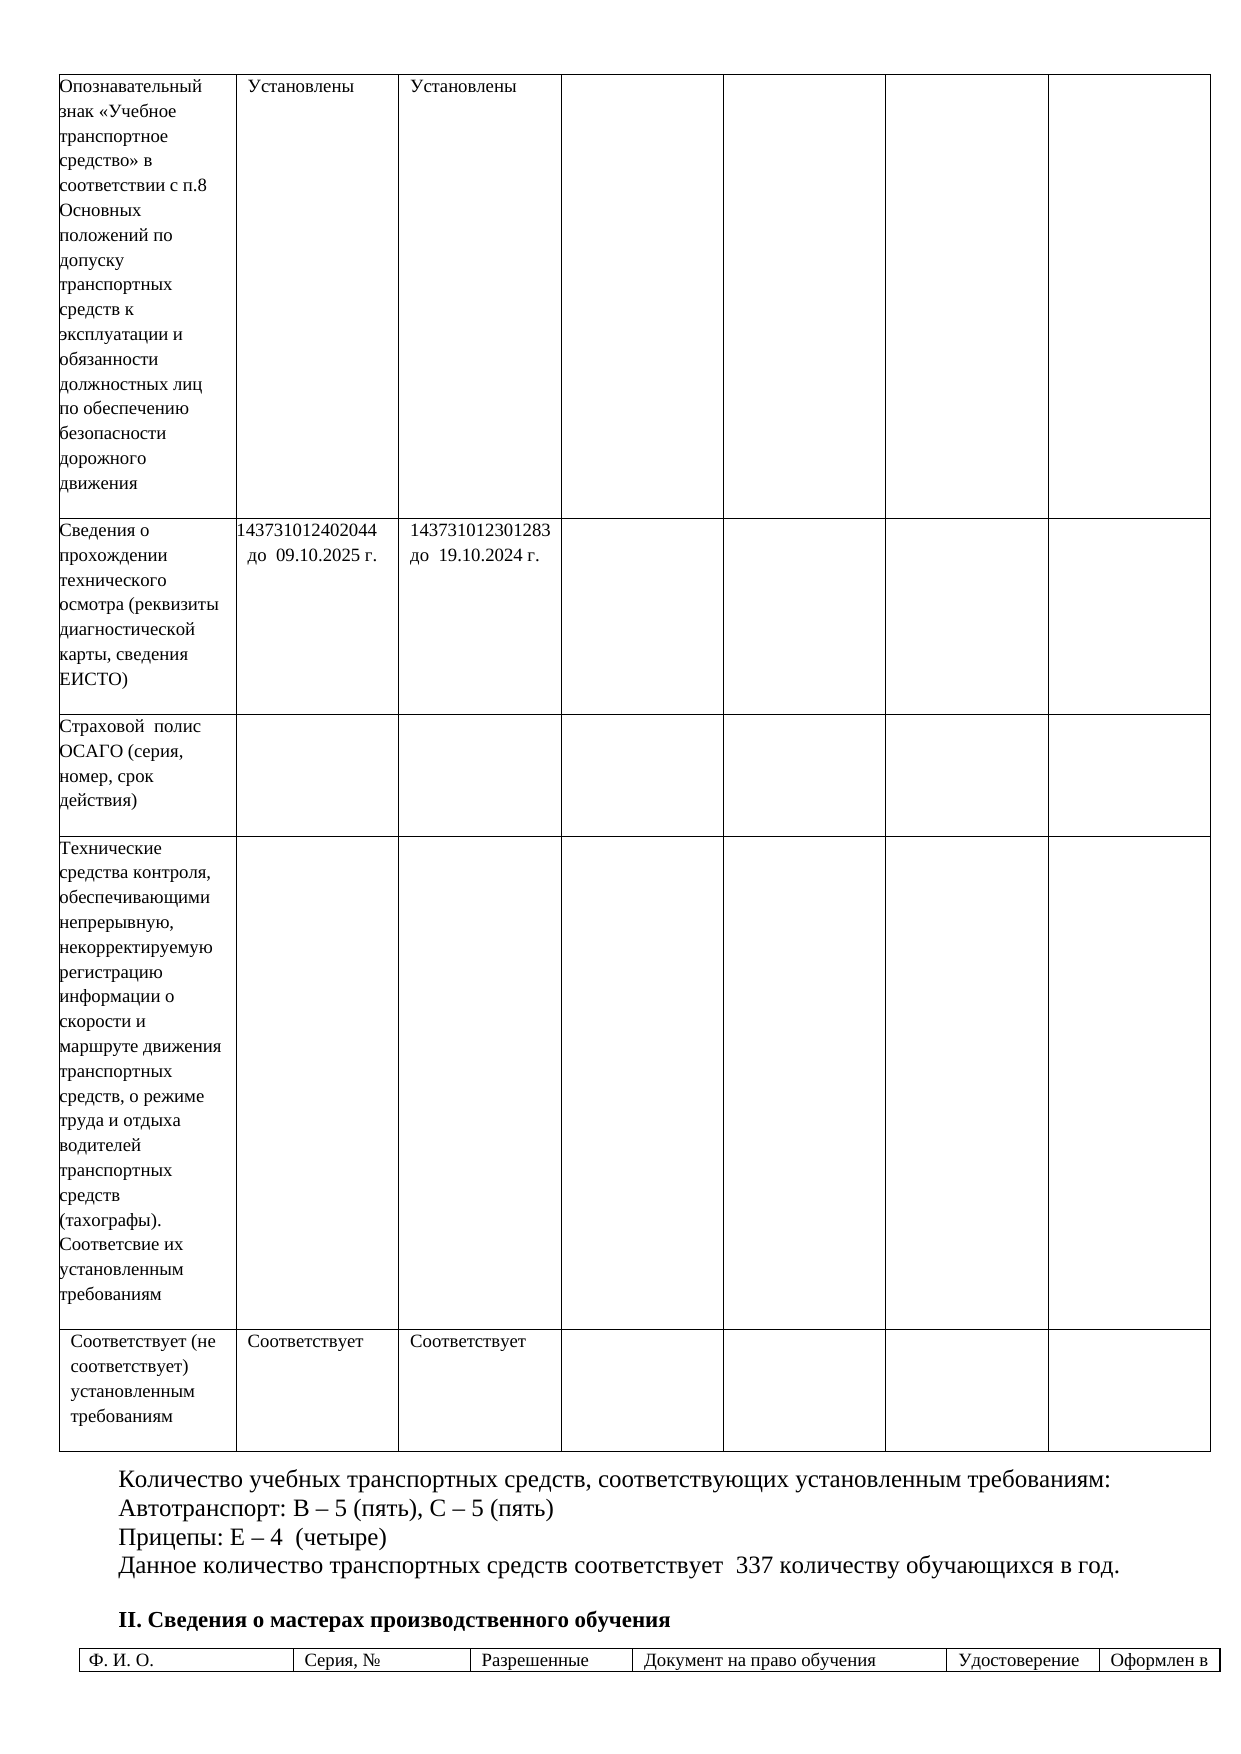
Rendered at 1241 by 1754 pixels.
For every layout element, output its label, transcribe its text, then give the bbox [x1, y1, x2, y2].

table_cell [562, 1330, 723, 1451]
table_cell 143731012301283 до 19.10.2024 г. [399, 519, 561, 714]
table_cell [886, 1330, 1048, 1451]
table_cell [562, 519, 723, 714]
table_cell [1049, 75, 1210, 518]
table_cell Технические средства контроля, обеспечивающими непрерывную, некорректируемую регистрацию информации о скорости и маршруте движения транспортных средств, о режиме труда и отдыха водителей транспортных средств (тахографы). Соответсвие их установленным требованиям [60, 837, 236, 1329]
table_cell [724, 1330, 885, 1451]
table_cell Установлены [399, 75, 561, 518]
table_cell [724, 519, 885, 714]
text Автотранспорт: В – 5 (пять), С – 5 (пять) [118, 1493, 1181, 1522]
table_cell Соответствует (не соответствует) установленным требованиям [60, 1330, 236, 1451]
table_cell Опознавательный знак «Учебное транспортное средство» в соответствии с п.8 Основных положений по допуску транспортных средств к эксплуатации и обязанности должностных лиц по обеспечению безопасности дорожного движения [60, 75, 236, 518]
table_cell [399, 837, 561, 1329]
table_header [947, 1649, 1099, 1671]
table_cell [886, 75, 1048, 518]
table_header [1100, 1649, 1219, 1671]
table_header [633, 1649, 946, 1671]
table_cell [724, 837, 885, 1329]
table_cell [237, 837, 398, 1329]
table_cell [886, 519, 1048, 714]
table_cell [886, 837, 1048, 1329]
table_cell [237, 715, 398, 836]
table_cell Соответствует [399, 1330, 561, 1451]
table_cell [1049, 837, 1210, 1329]
table_cell Страховой полис ОСАГО (серия, номер, срок действия) [60, 715, 236, 836]
table_cell [562, 837, 723, 1329]
table_cell [1049, 519, 1210, 714]
table_header Ф. И. О. [80, 1649, 293, 1671]
text Прицепы: Е – 4 (четыре) [118, 1522, 1181, 1551]
table_cell [399, 715, 561, 836]
text II. Сведения о мастерах производственного обучения [118, 1606, 1181, 1632]
text Данное количество транспортных средств соответствует 337 количеству обучающихся в год. [118, 1551, 1181, 1579]
table_cell 143731012402044 до 09.10.2025 г. [237, 519, 398, 714]
table_cell Соответствует [237, 1330, 398, 1451]
table_cell [1049, 1330, 1210, 1451]
table_cell [724, 715, 885, 836]
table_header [294, 1649, 470, 1671]
text Количество учебных транспортных средств, соответствующих установленным требованиям: [118, 1464, 1181, 1493]
table_cell Сведения о прохождении технического осмотра (реквизиты диагностической карты, сведения ЕИСТО) [60, 519, 236, 714]
table_cell [562, 75, 723, 518]
table_cell [562, 715, 723, 836]
table_cell Установлены [237, 75, 398, 518]
table_cell [724, 75, 885, 518]
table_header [471, 1649, 632, 1671]
table_cell [886, 715, 1048, 836]
table_cell [1049, 715, 1210, 836]
